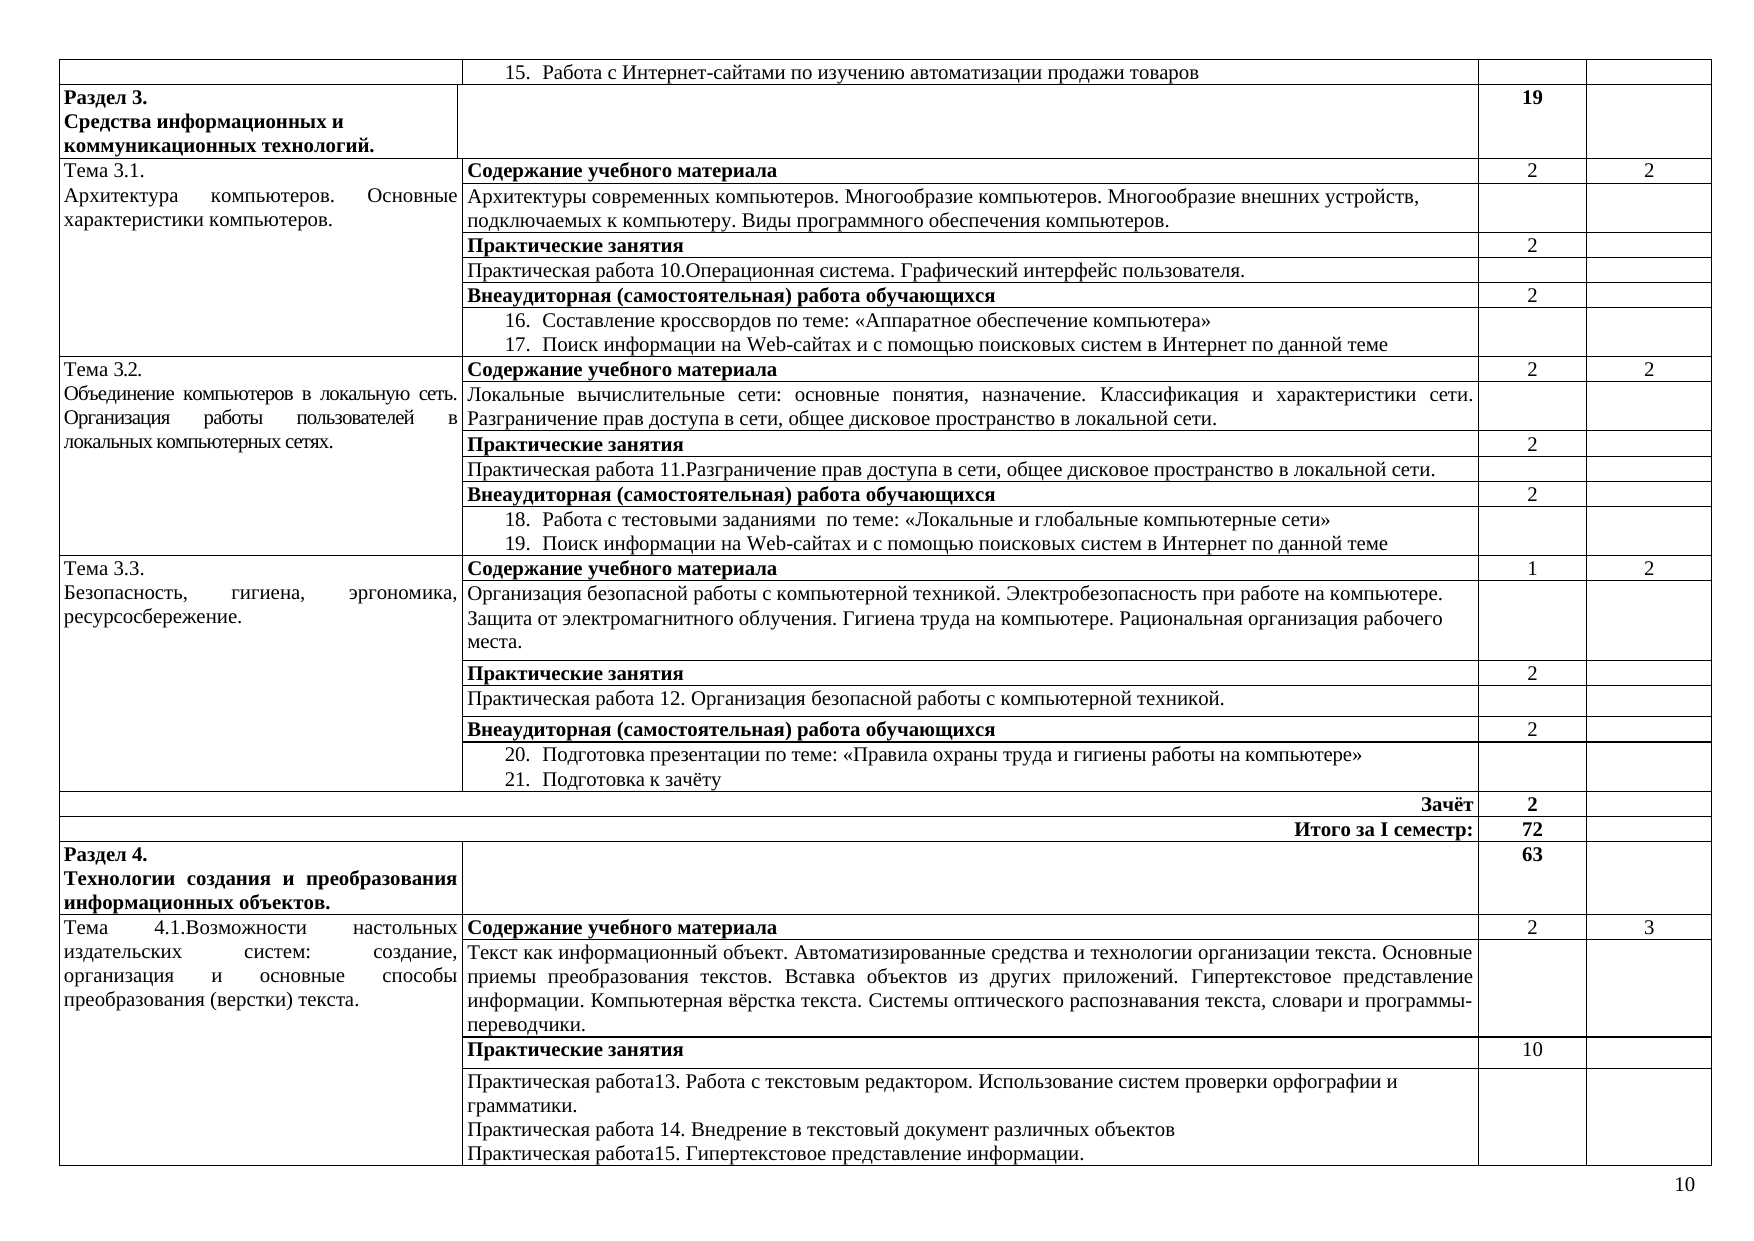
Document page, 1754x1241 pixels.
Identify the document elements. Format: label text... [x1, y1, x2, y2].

table_cell [1479, 258, 1586, 282]
table_cell [1587, 1038, 1711, 1068]
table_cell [463, 60, 1478, 84]
table_cell [1587, 308, 1711, 356]
table_cell [1587, 661, 1711, 685]
table_cell 2 [1479, 717, 1586, 741]
table_cell [1479, 382, 1586, 430]
table_cell 2 [1479, 159, 1586, 182]
table_cell 3 [1587, 915, 1711, 939]
table_cell [1587, 743, 1711, 791]
table_cell 1 [1479, 556, 1586, 580]
table_cell 2 [1587, 159, 1711, 182]
table_cell Зачёт [60, 792, 1478, 816]
table_cell Раздел 4. Технологии создания и преобразования информационных объектов. [60, 842, 462, 914]
table_cell Содержание учебного материала [463, 357, 1478, 381]
table_cell Организация безопасной работы с компьютерной техникой. Электробезопасность при работе на компьютере. Защита от электромагнитного облучения. Гигиена труда на компьютере. Рациональная организация рабочего места. [463, 581, 1478, 660]
table_cell 2 [1479, 283, 1586, 307]
table_cell 2 [1479, 792, 1586, 816]
table_cell Подготовка презентации по теме: «Правила охраны труда и гигиены работы на компьютере» Подготовка к зачёту [463, 743, 1478, 791]
table_cell [1587, 258, 1711, 282]
table_cell 2 [1587, 556, 1711, 580]
table_cell [1479, 743, 1586, 791]
table_cell 2 [1479, 482, 1586, 506]
table_cell 2 [1479, 431, 1586, 456]
table_cell [1587, 482, 1711, 506]
table_cell [1587, 60, 1711, 84]
table_cell [1479, 686, 1586, 716]
table_cell [1587, 382, 1711, 430]
table_cell Практическая работа 10.Операционная система. Графический интерфейс пользователя. [463, 258, 1478, 282]
table_cell 2 [1587, 357, 1711, 381]
table_cell Содержание учебного материала [463, 915, 1478, 939]
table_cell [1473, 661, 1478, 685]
table_cell [1479, 507, 1586, 555]
table_cell [1587, 940, 1711, 1036]
table_cell [1479, 940, 1586, 1036]
table_cell [1479, 457, 1586, 481]
table_cell Тема 3.1. Архитектура компьютеров. Основные характеристики компьютеров. [60, 159, 462, 356]
table_cell [1587, 1069, 1711, 1165]
table_cell Практическая работа 11.Разграничение прав доступа в сети, общее дисковое пространство в локальной сети. [463, 457, 1478, 481]
table_cell Итого за I семестр: [60, 817, 1478, 841]
table_cell [463, 842, 1478, 914]
table_cell 2 [1479, 357, 1586, 381]
table_cell [1587, 85, 1711, 157]
table_cell 2 [1479, 915, 1586, 939]
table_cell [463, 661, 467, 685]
table_cell [1587, 717, 1711, 741]
table_cell [1587, 184, 1711, 232]
table_cell Внеаудиторная (самостоятельная) работа обучающихся [463, 717, 1478, 741]
table_cell 72 [1479, 817, 1586, 841]
table_cell [1479, 581, 1586, 660]
table_cell [1587, 283, 1711, 307]
table_cell [1479, 184, 1586, 232]
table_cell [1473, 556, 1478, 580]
table_cell Внеаудиторная (самостоятельная) работа обучающихся [463, 482, 1478, 506]
table_cell Практические занятия [463, 233, 1478, 257]
table_cell [1587, 233, 1711, 257]
table_cell [1479, 308, 1586, 356]
table_cell 19 [1479, 85, 1586, 157]
table_cell Архитектуры современных компьютеров. Многообразие компьютеров. Многообразие внешних устройств, подключаемых к компьютеру. Виды программного обеспечения компьютеров. [463, 184, 1478, 232]
table_cell Тема 3.2. Объединение компьютеров в локальную сеть. Организация работы пользователей в локальных компьютерных сетях. [60, 357, 462, 555]
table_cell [463, 1069, 1478, 1165]
table_cell [1587, 431, 1711, 456]
table_cell Содержание учебного материала [463, 159, 1478, 182]
table_cell Текст как информационный объект. Автоматизированные средства и технологии организации текста. Основные приемы преобразования текстов. Вставка объектов из других приложений. Гипертекстовое представление информации. Компьютерная вёрстка текста. Системы оптического распознавания текста, словари и программы-переводчики. [463, 940, 1478, 1036]
table_cell 2 [1479, 233, 1586, 257]
table_cell [1587, 457, 1711, 481]
table_cell Составление кроссвордов по теме: «Аппаратное обеспечение компьютера» Поиск информации на Web-сайтах и с помощью поисковых систем в Интернет по данной теме [463, 308, 1478, 356]
table_cell [1479, 60, 1586, 84]
table_cell Внеаудиторная (самостоятельная) работа обучающихся [463, 283, 1478, 307]
table_cell [1587, 686, 1711, 716]
table_cell 10 [1479, 1038, 1586, 1068]
table_cell [1587, 842, 1711, 914]
table_cell [458, 85, 1478, 157]
table_cell [1587, 817, 1711, 841]
table_cell Практические занятия [463, 1038, 1478, 1068]
table_cell [1587, 792, 1711, 816]
table_cell Тема 4.1.Возможности настольных издательских систем: создание, организация и основные способы преобразования (верстки) текста. [60, 915, 462, 1165]
table_cell 63 [1479, 842, 1586, 914]
table_cell 2 [1479, 661, 1586, 685]
table_cell [1587, 581, 1711, 660]
table_cell Практическая работа 12. Организация безопасной работы с компьютерной техникой. [463, 686, 1478, 716]
table_cell [1587, 507, 1711, 555]
table_cell [1479, 1069, 1586, 1165]
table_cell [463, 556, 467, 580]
table_cell Практические занятия [463, 431, 1478, 456]
table_cell Работа с тестовыми заданиями по теме: «Локальные и глобальные компьютерные сети» Поиск информации на Web-сайтах и с помощью поисковых систем в Интернет по данной теме [463, 507, 1478, 555]
table_cell Раздел 3. Средства информационных и коммуникационных технологий. [60, 85, 457, 157]
table_cell Локальные вычислительные сети: основные понятия, назначение. Классификация и характеристики сети. Разграничение прав доступа в сети, общее дисковое пространство в локальной сети. [463, 382, 1478, 430]
table_cell Тема 3.3. Безопасность, гигиена, эргономика, ресурсосбережение. [60, 556, 462, 791]
